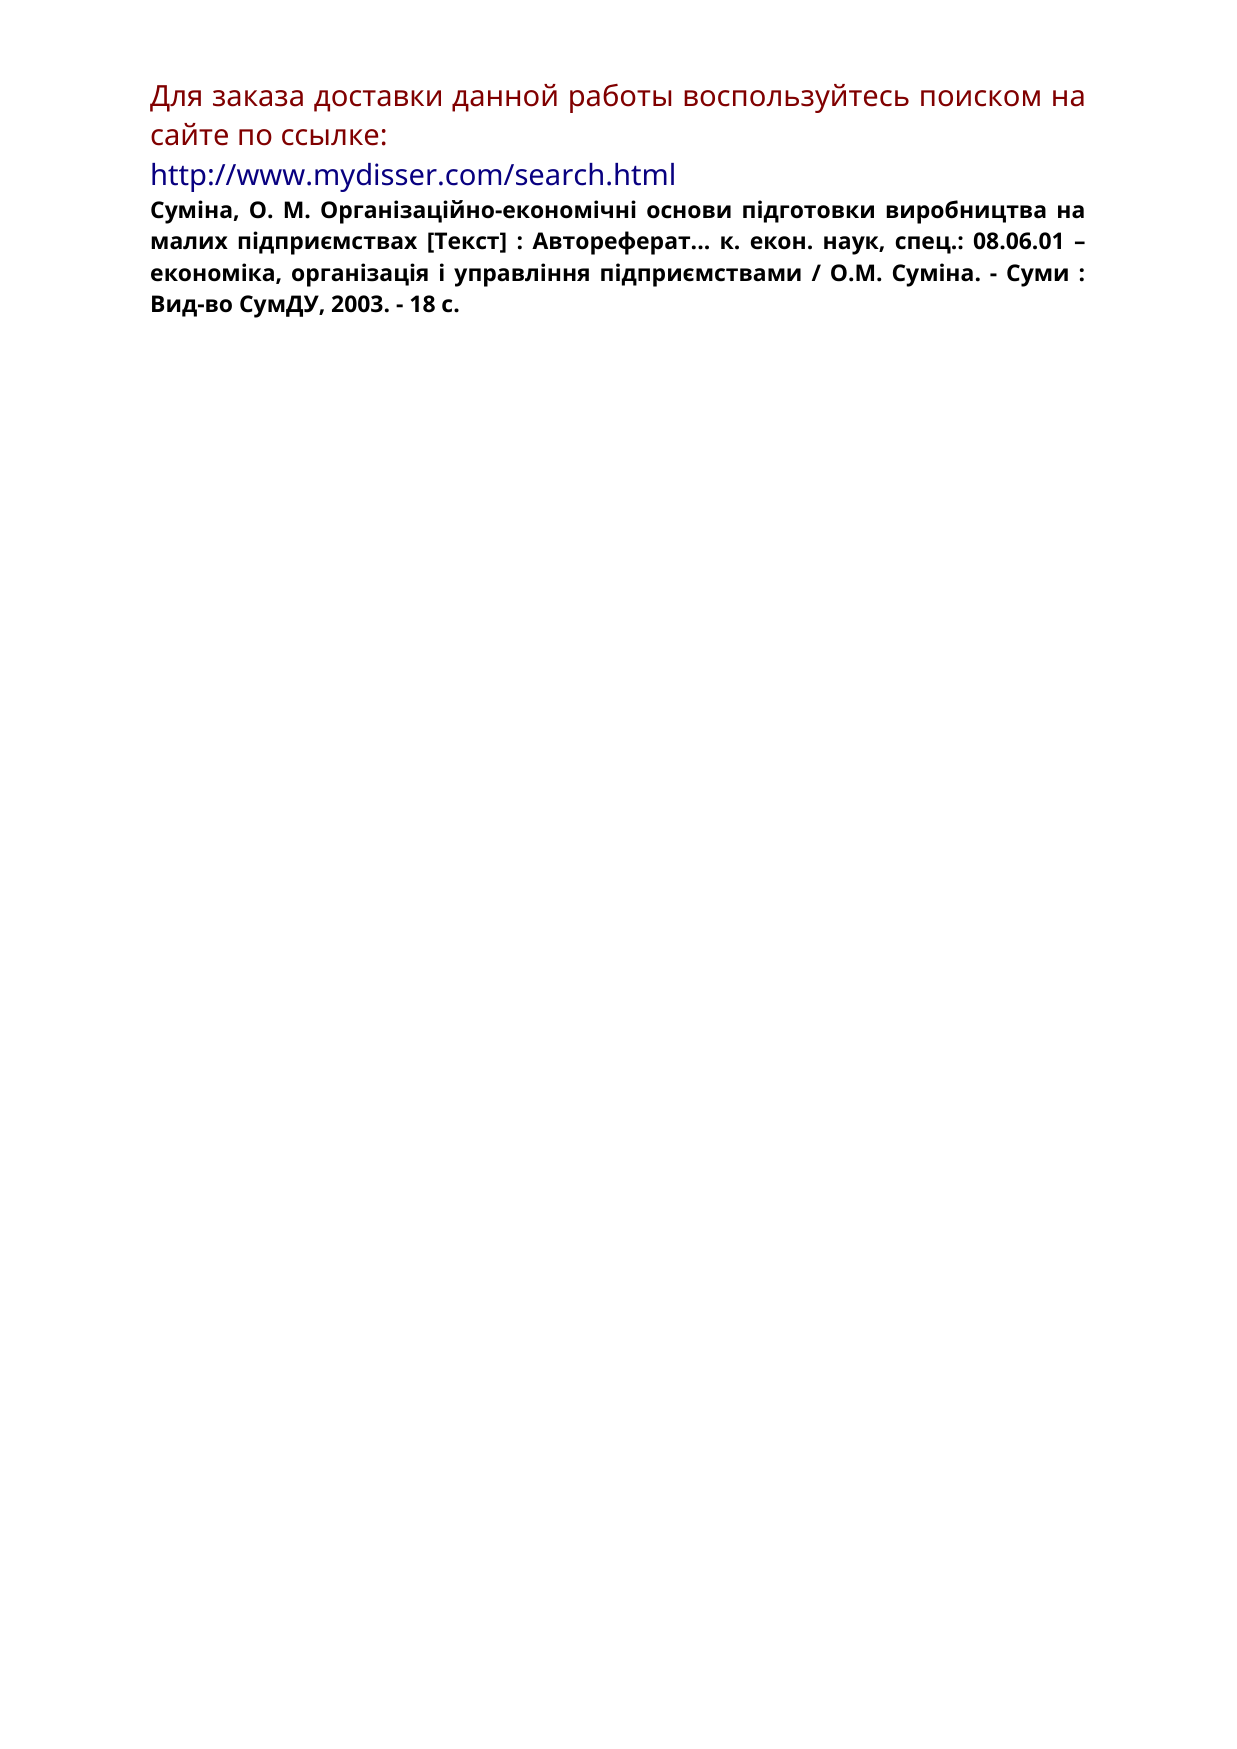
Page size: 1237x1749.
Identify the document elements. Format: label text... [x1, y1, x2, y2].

text Суміна, О. М. Організаційно-економічні основи підготовки виробництва на малих підприємствах [Текст] : Автореферат... к. екон. наук, спец.: 08.06.01 – економіка, організація і управління підприємствами / О.М. Суміна. - Суми : Вид-во СумДУ, 2003. - 18 с. [150, 194, 1086, 319]
